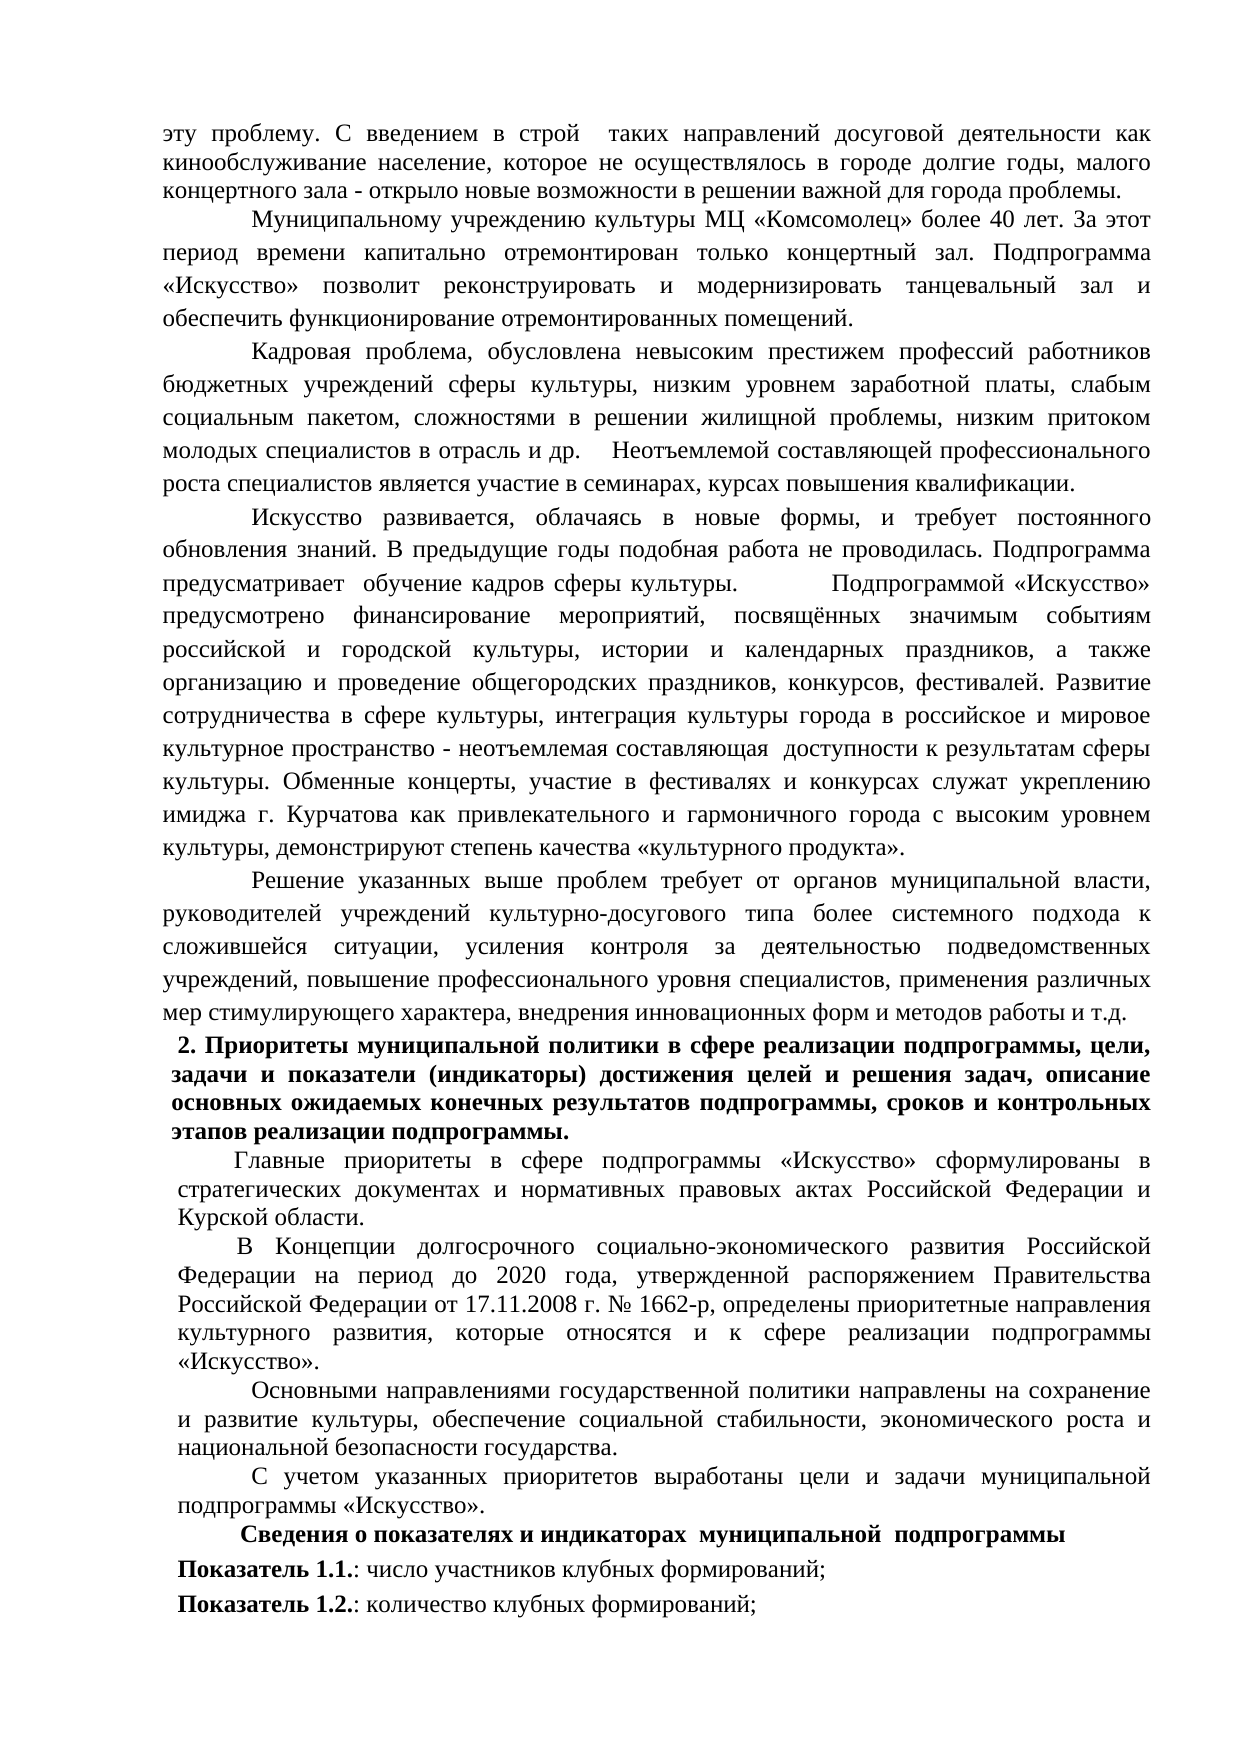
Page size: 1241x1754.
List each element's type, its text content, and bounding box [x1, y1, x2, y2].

text Муниципальному учреждению культуры МЦ «Комсомолец» более 40 лет. За этот период времени капитально отремонтирован только концертный зал. Подпрограмма «Искусство» позволит реконструировать и модернизировать танцевальный зал и обеспечить функционирование отремонтированных помещений. [162, 204, 1152, 332]
text С учетом указанных приоритетов выработаны цели и задачи муниципальной подпрограммы «Искусство». [177, 1461, 1152, 1519]
text Решение указанных выше проблем требует от органов муниципальной власти, руководителей учреждений культурно-досугового типа более системного подхода к сложившейся ситуации, усиления контроля за деятельностью подведомственных учреждений, повышение профессионального уровня специалистов, применения различных мер стимулирующего характера, внедрения инновационных форм и методов работы и т.д. [162, 865, 1152, 1026]
text В Концепции долгосрочного социально-экономического развития Российской Федерации на период до 2020 года, утвержденной распоряжением Правительства Российской Федерации от 17.11.2008 г. № 1662-р, определены приоритетные направления культурного развития, которые относятся и к сфере реализации подпрограммы «Искусство». [177, 1231, 1152, 1375]
text Кадровая проблема, обусловлена невысоким престижем профессий работников бюджетных учреждений сферы культуры, низким уровнем заработной платы, слабым социальным пакетом, сложностями в решении жилищной проблемы, низким притоком молодых специалистов в отрасль и др. Неотъемлемой составляющей профессионального роста специалистов является участие в семинарах, курсах повышения квалификации. Искусство развивается, облачаясь в новые формы, и требует постоянного обновления знаний. В предыдущие годы подобная работа не проводилась. Подпрограмма предусматривает обучение кадров сферы культуры. Подпрограммой «Искусство» предусмотрено финансирование мероприятий, посвящённых значимым событиям российской и городской культуры, истории и календарных праздников, а также организацию и проведение общегородских праздников, конкурсов, фестивалей. Развитие сотрудничества в сфере культуры, интеграция культуры города в российское и мировое культурное пространство - неотъемлемая составляющая доступности к результатам сферы культуры. Обменные концерты, участие в фестивалях и конкурсах служат укреплению имиджа г. Курчатова как привлекательного и гармоничного города с высоким уровнем культуры, демонстрируют степень качества «культурного продукта». [162, 336, 1152, 861]
text Сведения о показателях и индикаторах муниципальной подпрограммы [177, 1519, 1152, 1547]
text Главные приоритеты в сфере подпрограммы «Искусство» сформулированы в стратегических документах и нормативных правовых актах Российской Федерации и Курской области. [177, 1145, 1152, 1231]
text Основными направлениями государственной политики направлены на сохранение и развитие культуры, обеспечение социальной стабильности, экономического роста и национальной безопасности государства. [177, 1375, 1152, 1461]
text Показатель 1.2.: количество клубных формирований; [177, 1589, 1152, 1617]
list Показатель 1.1.: число участников клубных формирований; [177, 1554, 1152, 1582]
text 2. Приоритеты муниципальной политики в сфере реализации подпрограммы, цели, задачи и показатели (индикаторы) достижения целей и решения задач, описание основных ожидаемых конечных результатов подпрограммы, сроков и контрольных этапов реализации подпрограммы. [165, 1030, 1152, 1145]
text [162, 118, 1152, 204]
